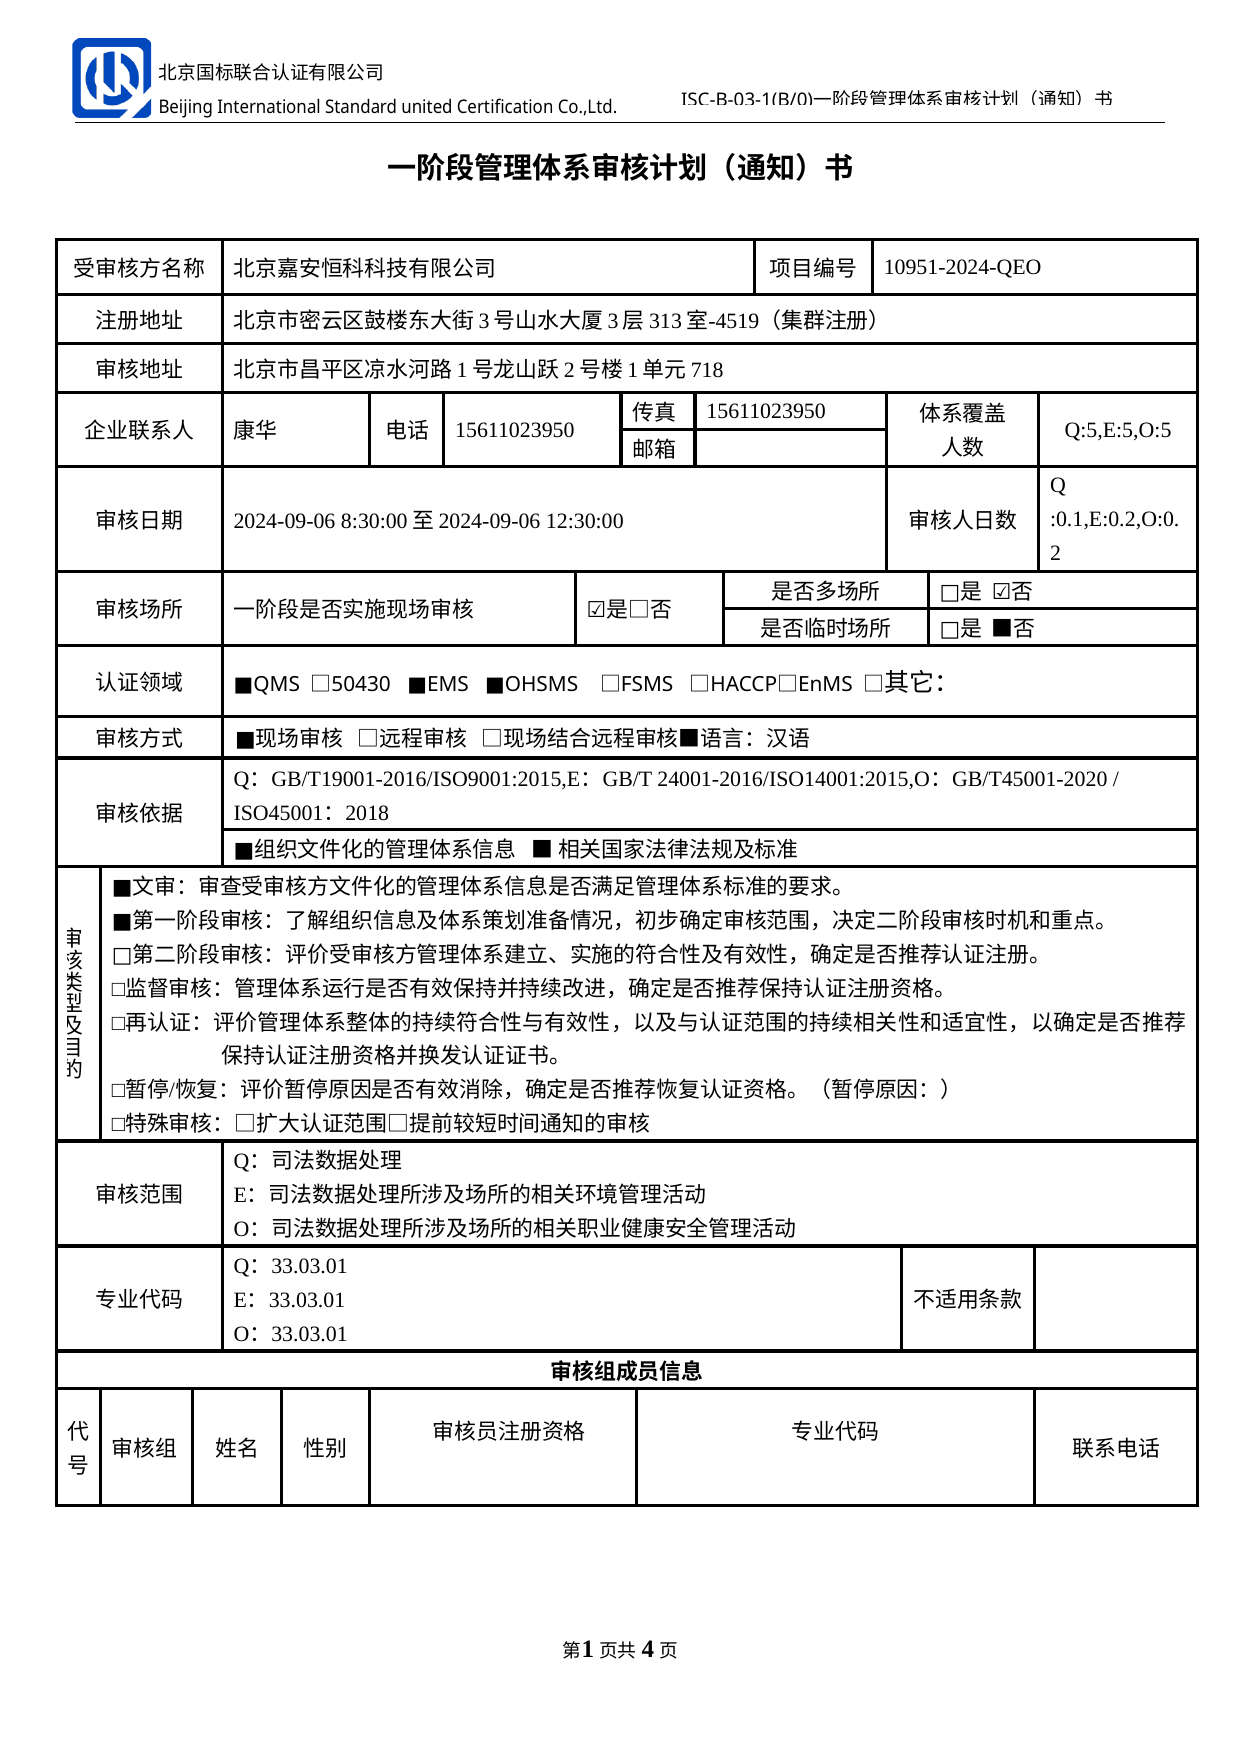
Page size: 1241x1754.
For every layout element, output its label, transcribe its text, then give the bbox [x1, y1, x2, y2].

table_cell 康华 [224, 394, 368, 465]
table_cell 是否临时场所 [725, 610, 927, 644]
table_cell 审核日期 [58, 468, 221, 570]
table_cell 邮箱 [623, 431, 693, 465]
table_cell ■QMS □50430 ■EMS ■OHSMS □FSMS □HACCP□EnMS □其它： [224, 647, 1196, 715]
table_cell 姓名 [194, 1390, 280, 1503]
table_cell 审核类型及目的 [58, 868, 99, 1139]
table_header 项目编号 [756, 241, 871, 293]
table_cell 是否多场所 [725, 573, 927, 607]
table_cell ☑是□否 [577, 573, 722, 644]
table_cell 注册地址 [58, 296, 221, 342]
table_cell Q：司法数据处理 E：司法数据处理所涉及场所的相关环境管理活动 O：司法数据处理所涉及场所的相关职业健康安全管理活动 [224, 1143, 1196, 1244]
table_cell 审核依据 [58, 760, 221, 864]
table_cell ■现场审核 □远程审核 □现场结合远程审核■语言：汉语 [224, 718, 1196, 756]
table_cell [1036, 1248, 1196, 1349]
table_cell 传真 [623, 394, 693, 428]
table_cell 专业代码 [638, 1390, 1033, 1503]
table_cell 性别 [283, 1390, 368, 1503]
table_cell 专业代码 [58, 1248, 221, 1349]
table_cell 审核场所 [58, 573, 221, 644]
table_cell 审核员注册资格 [371, 1390, 635, 1503]
table_cell 一阶段是否实施现场审核 [224, 573, 574, 644]
table_cell 审核组 [102, 1390, 191, 1503]
table_cell 北京市昌平区凉水河路1号龙山跃2号楼1单元718 [224, 345, 1196, 391]
table_cell 审核地址 [58, 345, 221, 391]
table_cell 不适用条款 [903, 1248, 1033, 1349]
table_cell 审核方式 [58, 718, 221, 756]
table_cell 审核范围 [58, 1143, 221, 1244]
table_cell Q:5,E:5,O:5 [1040, 394, 1196, 465]
table_cell □是 ■否 [930, 610, 1196, 644]
table_cell 审核人日数 [888, 468, 1037, 570]
table_header 受审核方名称 [58, 241, 221, 293]
table_cell 15611023950 [697, 394, 885, 428]
table_cell 联系电话 [1036, 1390, 1196, 1503]
table_cell 代号 [58, 1390, 99, 1503]
picture [72, 38, 152, 118]
table_cell 北京市密云区鼓楼东大街3号山水大厦3层313室-4519（集群注册） [224, 296, 1196, 342]
table_cell 2024-09-06 8:30:00至2024-09-06 12:30:00 [224, 468, 885, 570]
table_cell □是 ☑否 [930, 573, 1196, 607]
table_header 北京嘉安恒科科技有限公司 [224, 241, 753, 293]
table_cell 认证领域 [58, 647, 221, 715]
table_cell 体系覆盖 人数 [888, 394, 1037, 465]
table_cell ■文审：审查受审核方文件化的管理体系信息是否满足管理体系标准的要求。 ■第一阶段审核：了解组织信息及体系策划准备情况，初步确定审核范围，决定二阶段审核时机和重点。 □第二阶段审核：评价受审核方管理体系建立、实施的符合性及有效性，确定是否推荐认证注册。 □监督审核：管理体系运行是否有效保持并持续改进，确定是否推荐保持认证注册资格。 □再认证：评价管理体系整体的持续符合性与有效性，以及与认证范围的持续相关性和适宜性，以确定是否推荐保持认证注册资格并换发认证证书。 □暂停/恢复：评价暂停原因是否有效消除，确定是否推荐恢复认证资格。（暂停原因：） □特殊审核：□扩大认证范围□提前较短时间通知的审核 [102, 868, 1196, 1139]
table_cell 电话 [371, 394, 442, 465]
text 一阶段管理体系审核计划（通知）书 [75, 131, 1165, 199]
table_cell Q：33.03.01 E：33.03.01 O：33.03.01 [224, 1248, 900, 1349]
table_cell 企业联系人 [58, 394, 221, 465]
table_cell 15611023950 [445, 394, 619, 465]
table_cell Q：GB/T19001-2016/ISO9001:2015,E：GB/T 24001-2016/ISO14001:2015,O：GB/T45001-2020 / ISO45001：2018 [224, 760, 1196, 827]
table_cell ■组织文件化的管理体系信息 ■ 相关国家法律法规及标准 [224, 831, 1196, 864]
table_cell [697, 431, 885, 465]
table_cell 审核组成员信息 [58, 1353, 1196, 1387]
table_header 10951-2024-QEO [874, 241, 1196, 293]
table_cell Q:0.1,E:0.2,O:0.2 [1040, 468, 1196, 570]
